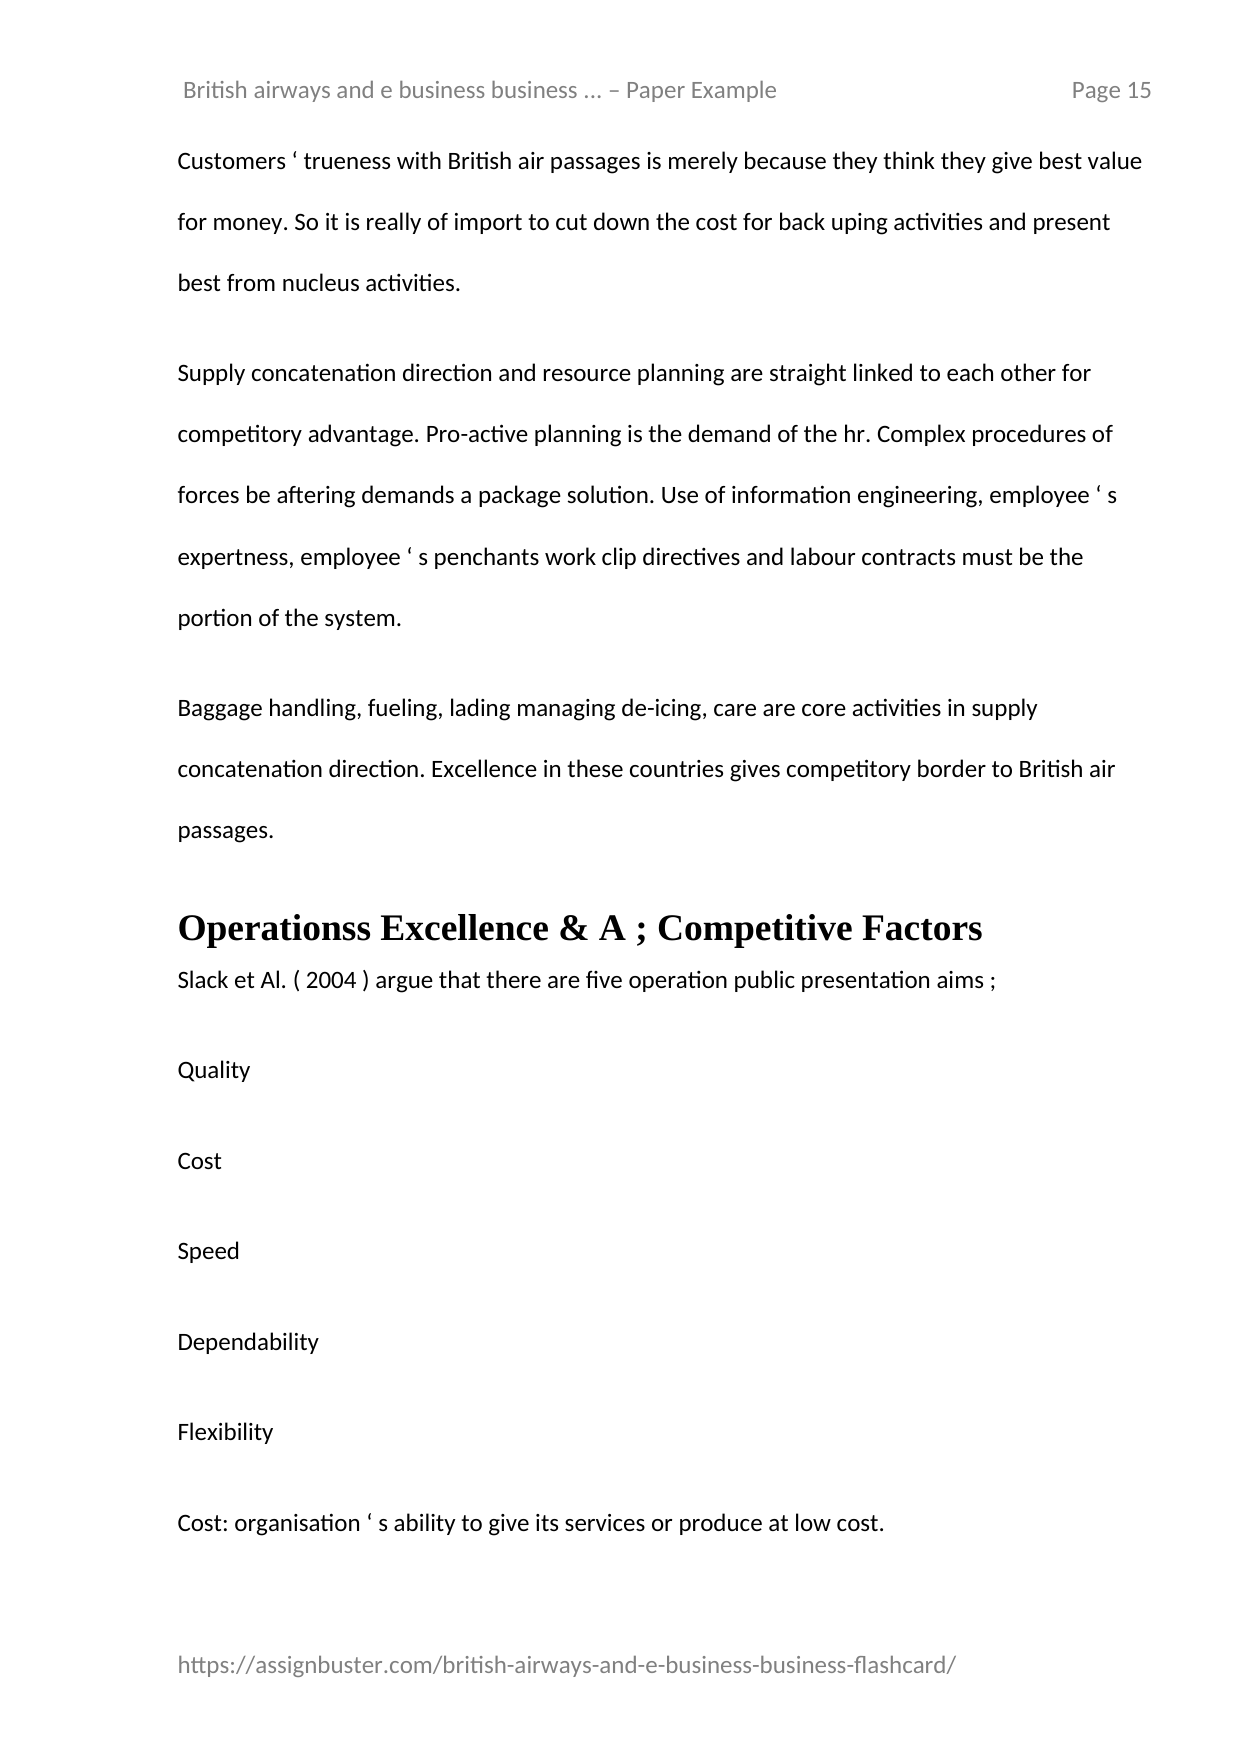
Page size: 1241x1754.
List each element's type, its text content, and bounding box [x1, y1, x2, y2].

text Cost [177, 1145, 1152, 1176]
text Speed [177, 1236, 1152, 1266]
text Slack et Al. ( 2004 ) argue that there are five operation public presentation aims ; [177, 964, 1152, 994]
text Customers ‘ trueness with British air passages is merely because they think they give best value for money. So it is really of import to cut down the cost for back uping activities and present best from nucleus activities. [177, 145, 1152, 298]
text Dependability [177, 1326, 1152, 1357]
text Flexibility [177, 1417, 1152, 1447]
subtitle Operationss Excellence & A ; Competitive Factors [177, 905, 1152, 948]
text Quality [177, 1054, 1152, 1085]
text Cost: organisation ‘ s ability to give its services or produce at low cost. [177, 1507, 1152, 1538]
text Supply concatenation direction and resource planning are straight linked to each other for competitory advantage. Pro-active planning is the demand of the hr. Complex procedures of forces be aftering demands a package solution. Use of information engineering, employee ‘ s expertness, employee ‘ s penchants work clip directives and labour contracts must be the portion of the system. [177, 358, 1152, 632]
text Baggage handling, fueling, lading managing de-icing, care are core activities in supply concatenation direction. Excellence in these countries gives competitory border to British air passages. [177, 692, 1152, 845]
